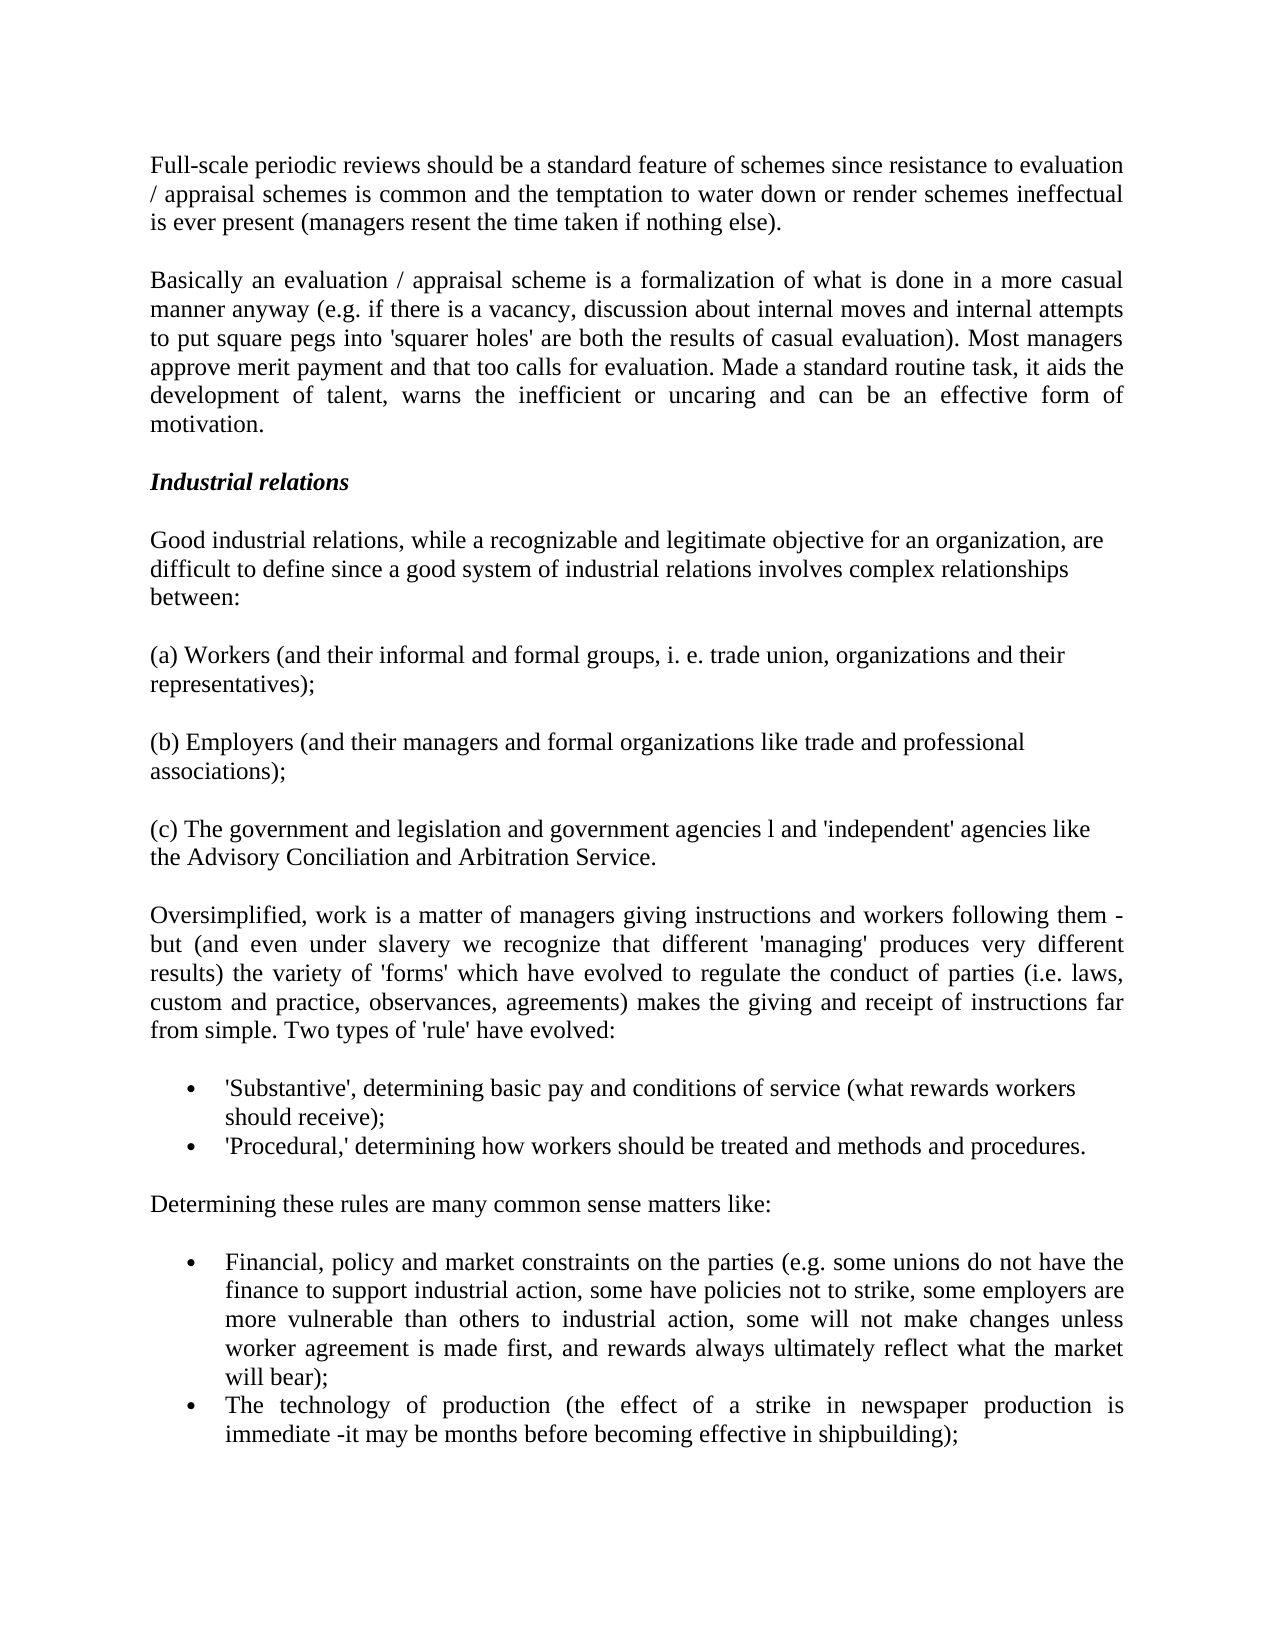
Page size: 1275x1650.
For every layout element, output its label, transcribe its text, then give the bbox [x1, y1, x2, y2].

text Good industrial relations, while a recognizable and legitimate objective for an organization, are difficult to define since a good system of industrial relations involves complex relationships between: [150, 525, 1125, 611]
text Full-scale periodic reviews should be a standard feature of schemes since resistance to evaluation / appraisal schemes is common and the temptation to water down or render schemes ineffectual is ever present (managers resent the time taken if nothing else). [150, 150, 1125, 236]
list Financial, policy and market constraints on the parties (e.g. some unions do not have the finance to support industrial action, some have policies not to strike, some employers are more vulnerable than others to industrial action, some will not make changes unless worker agreement is made first, and rewards always ultimately reflect what the market will bear); [187, 1247, 1125, 1390]
list 'Substantive', determining basic pay and conditions of service (what rewards workers should receive); [187, 1073, 1125, 1131]
text Oversimplified, work is a matter of managers giving instructions and workers following them - but (and even under slavery we recognize that different 'managing' produces very different results) the variety of 'forms' which have evolved to regulate the conduct of parties (i.e. laws, custom and practice, observances, agreements) makes the giving and receipt of instructions far from simple. Two types of 'rule' have evolved: [150, 900, 1125, 1044]
text (a) Workers (and their informal and formal groups, i. e. trade union, organizations and their representatives); [150, 640, 1125, 698]
text Determining these rules are many common sense matters like: [150, 1189, 1125, 1217]
list 'Procedural,' determining how workers should be treated and methods and procedures. [187, 1131, 1125, 1159]
subtitle Industrial relations [150, 467, 1125, 496]
list The technology of production (the effect of a strike in newspaper production is immediate -it may be months before becoming effective in shipbuilding); [187, 1390, 1125, 1448]
text Basically an evaluation / appraisal scheme is a formalization of what is done in a more casual manner anyway (e.g. if there is a vacancy, discussion about internal moves and internal attempts to put square pegs into 'squarer holes' are both the results of casual evaluation). Most managers approve merit payment and that too calls for evaluation. Made a standard routine task, it aids the development of talent, warns the inefficient or uncaring and can be an effective form of motivation. [150, 265, 1125, 438]
text (c) The government and legislation and government agencies l and 'independent' agencies like the Advisory Conciliation and Arbitration Service. [150, 814, 1125, 871]
text (b) Employers (and their managers and formal organizations like trade and professional associations); [150, 727, 1125, 784]
